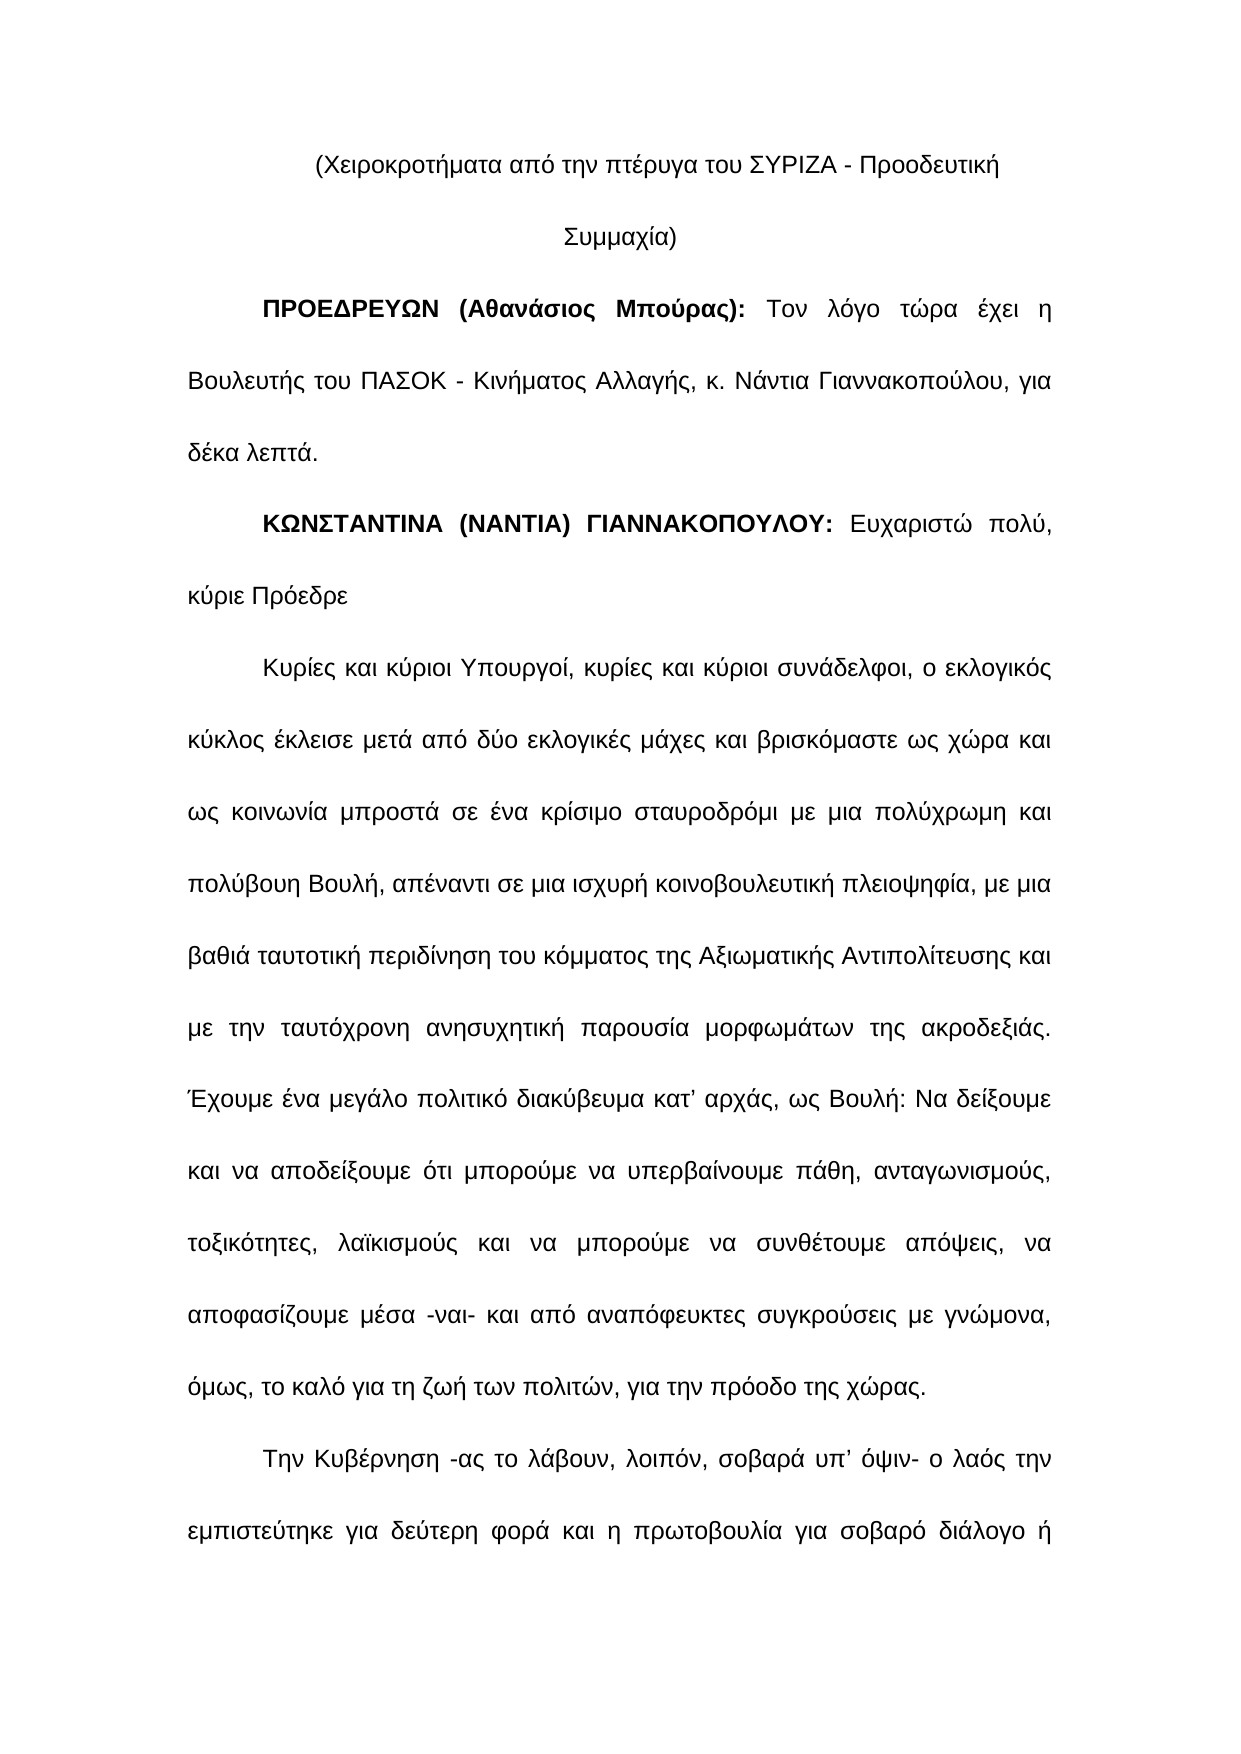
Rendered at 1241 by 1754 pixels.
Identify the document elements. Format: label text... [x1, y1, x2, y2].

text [187, 1444, 1053, 1544]
text ΚΩΝΣΤΑΝΤΙΝΑ (ΝΑΝΤΙΑ) ΓΙΑΝΝΑΚΟΠΟΥΛΟΥ: Ευχαριστώ πολύ, κύριε Πρόεδρε [187, 509, 1053, 610]
text (Χειροκροτήματα από την πτέρυγα του ΣΥΡΙΖΑ - Προοδευτική Συμμαχία) [187, 150, 1053, 251]
text Κυρίες και κύριοι Υπουργοί, κυρίες και κύριοι συνάδελφοι, ο εκλογικός κύκλος έκλεισε μετά από δύο εκλογικές μάχες και βρισκόμαστε ως χώρα και ως κοινωνία μπροστά σε ένα κρίσιμο σταυροδρόμι με μια πολύχρωμη και πολύβουη Βουλή, απέναντι σε μια ισχυρή κοινοβουλευτική πλειοψηφία, με μια βαθιά ταυτοτική περιδίνηση του κόμματος της Αξιωματικής Αντιπολίτευσης και με την ταυτόχρονη ανησυχητική παρουσία μορφωμάτων της ακροδεξιάς. Έχουμε ένα μεγάλο πολιτικό διακύβευμα κατ’ αρχάς, ως Βουλή: Να δείξουμε και να αποδείξουμε ότι μπορούμε να υπερβαίνουμε πάθη, ανταγωνισμούς, τοξικότητες, λαϊκισμούς και να μπορούμε να συνθέτουμε απόψεις, να αποφασίζουμε μέσα -ναι- και από αναπόφευκτες συγκρούσεις με γνώμονα, όμως, το καλό για τη ζωή των πολιτών, για την πρόοδο της χώρας. [187, 653, 1053, 1401]
text ΠΡΟΕΔΡΕΥΩΝ (Αθανάσιος Μπούρας): Τον λόγο τώρα έχει η Βουλευτής του ΠΑΣΟΚ - Κινήματος Αλλαγής, κ. Νάντια Γιαννακοπούλου, για δέκα λεπτά. [187, 294, 1053, 466]
